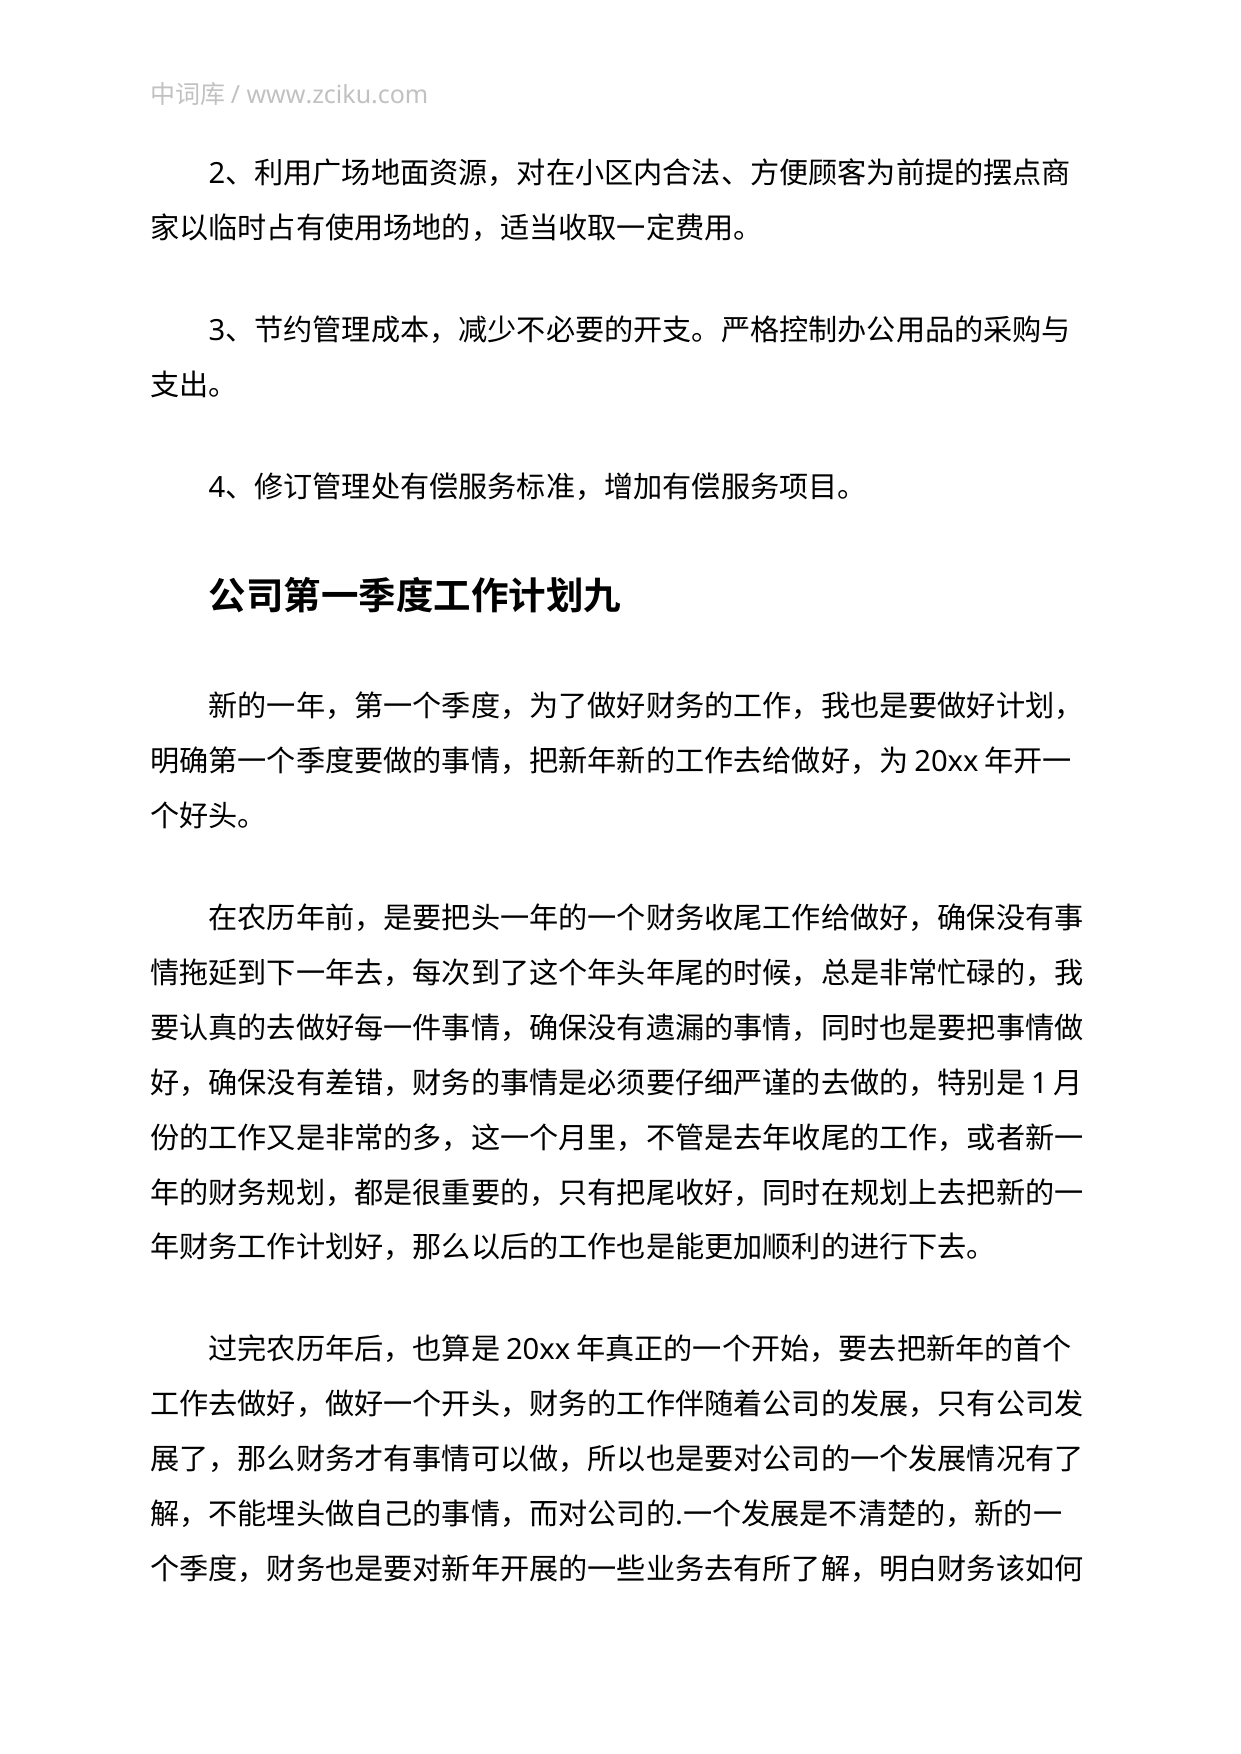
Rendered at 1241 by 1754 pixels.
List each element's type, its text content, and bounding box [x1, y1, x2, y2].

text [150, 1326, 1090, 1588]
text 在农历年前，是要把头一年的一个财务收尾工作给做好，确保没有事情拖延到下一年去，每次到了这个年头年尾的时候，总是非常忙碌的，我要认真的去做好每一件事情，确保没有遗漏的事情，同时也是要把事情做好，确保没有差错，财务的事情是必须要仔细严谨的去做的，特别是1月份的工作又是非常的多，这一个月里，不管是去年收尾的工作，或者新一年的财务规划，都是很重要的，只有把尾收好，同时在规划上去把新的一年财务工作计划好，那么以后的工作也是能更加顺利的进行下去。 [150, 894, 1090, 1266]
text 新的一年，第一个季度，为了做好财务的工作，我也是要做好计划，明确第一个季度要做的事情，把新年新的工作去给做好，为20xx年开一个好头。 [150, 683, 1090, 835]
text 4、修订管理处有偿服务标准，增加有偿服务项目。 [150, 463, 1090, 506]
text 2、利用广场地面资源，对在小区内合法、方便顾客为前提的摆点商家以临时占有使用场地的，适当收取一定费用。 [150, 150, 1090, 247]
text 3、节约管理成本，减少不必要的开支。严格控制办公用品的采购与支出。 [150, 307, 1090, 404]
text 公司第一季度工作计划九 [150, 566, 1090, 620]
